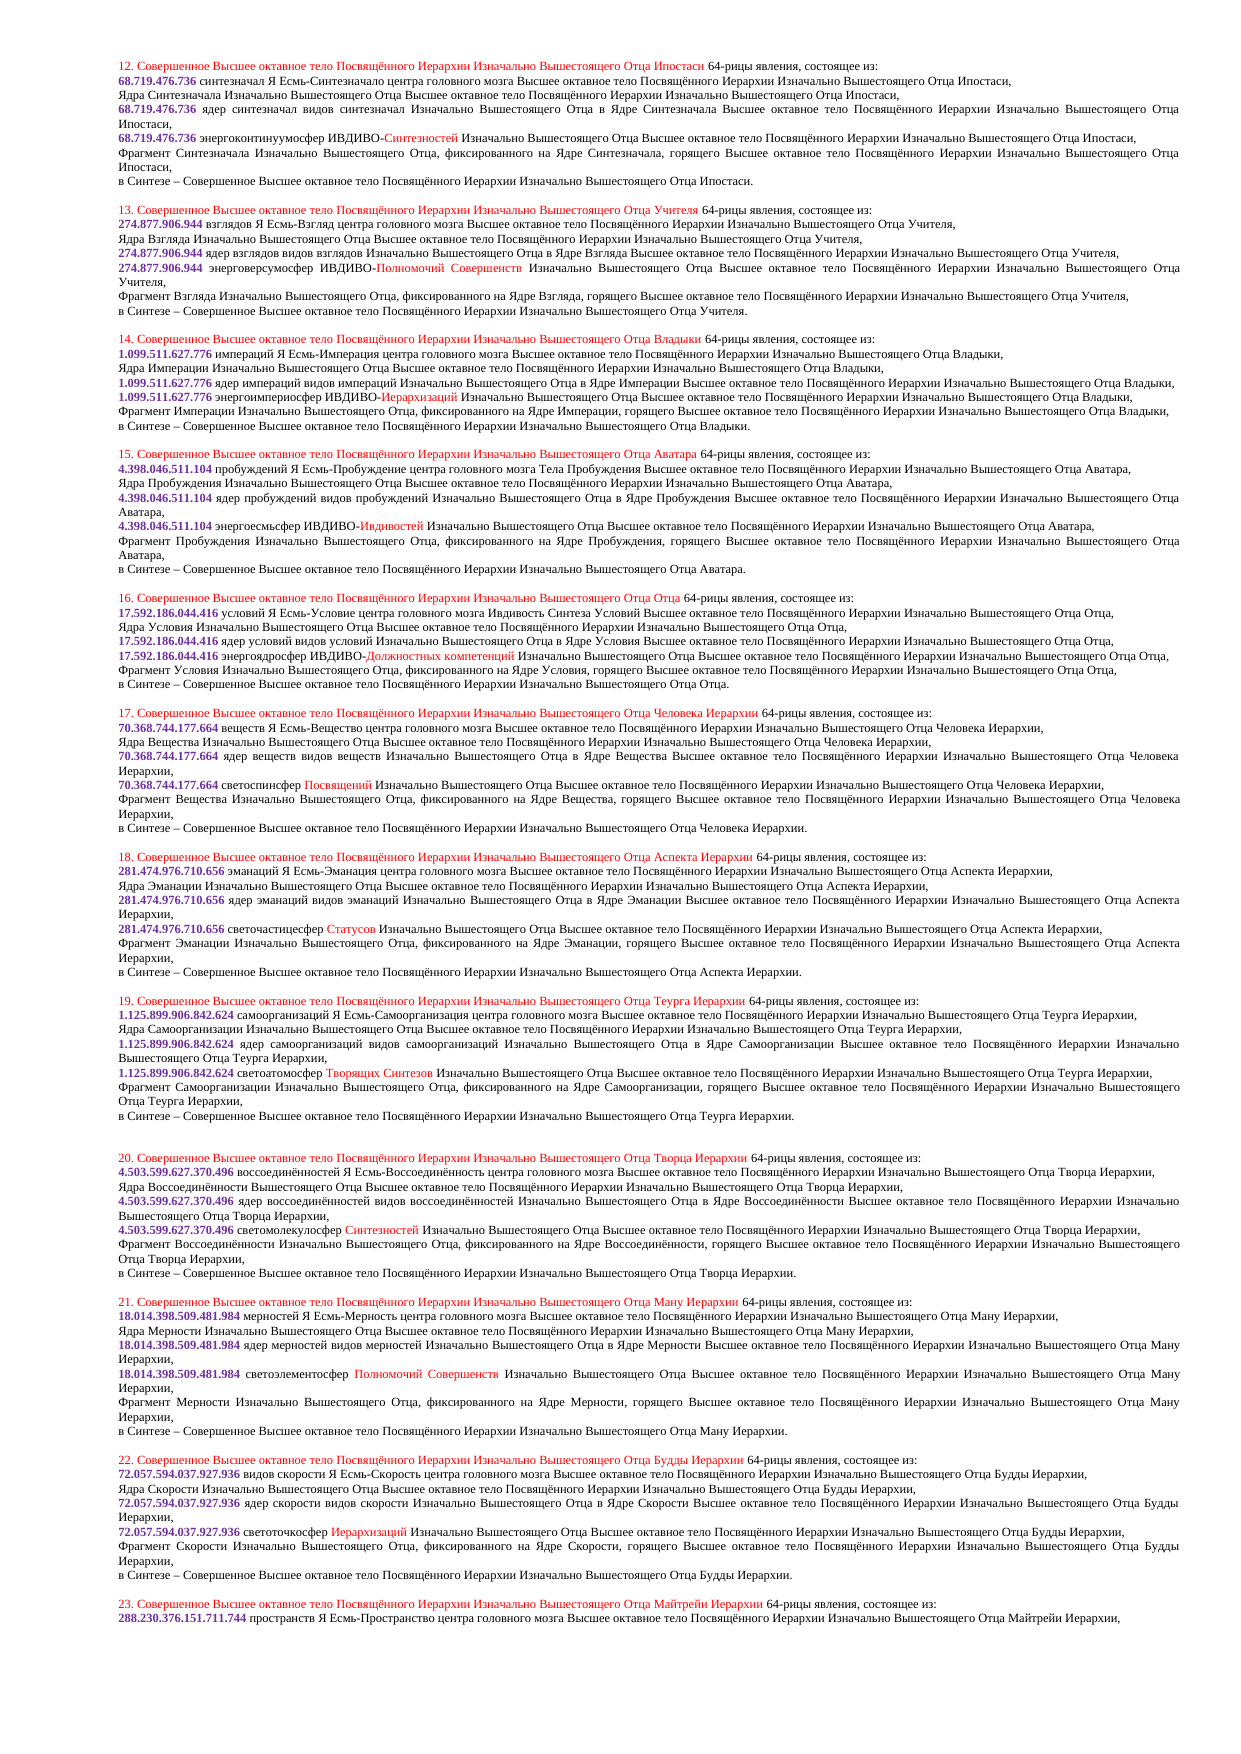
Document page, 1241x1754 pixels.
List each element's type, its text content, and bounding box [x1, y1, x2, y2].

text Ядра Мерности Изначально Вышестоящего Отца Высшее октавное тело Посвящённого Иерархии Изначально Вышестоящего Отца Ману Иерархии, [118, 1323, 1181, 1338]
text 13. Совершенное Высшее октавное тело Посвящённого Иерархии Изначально Вышестоящего Отца Учителя 64-рицы явления, состоящее из: [118, 203, 1181, 217]
text 19. Совершенное Высшее октавное тело Посвящённого Иерархии Изначально Вышестоящего Отца Теурга Иерархии 64-рицы явления, состоящее из: [118, 993, 1181, 1008]
text Фрагмент Пробуждения Изначально Вышестоящего Отца, фиксированного на Ядре Пробуждения, горящего Высшее октавное тело Посвящённого Иерархии Изначально Вышестоящего Отца Аватара, [118, 533, 1181, 562]
text 17. Совершенное Высшее октавное тело Посвящённого Иерархии Изначально Вышестоящего Отца Человека Иерархии 64-рицы явления, состоящее из: [118, 706, 1181, 720]
text в Синтезе – Совершенное Высшее октавное тело Посвящённого Иерархии Изначально Вышестоящего Отца Отца. [118, 677, 1181, 692]
text Фрагмент Воссоединённости Изначально Вышестоящего Отца, фиксированного на Ядре Воссоединённости, горящего Высшее октавное тело Посвящённого Иерархии Изначально Вышестоящего Отца Творца Иерархии, [118, 1237, 1181, 1266]
text 281.474.976.710.656 эманаций Я Есмь-Эманация центра головного мозга Высшее октавное тело Посвящённого Иерархии Изначально Вышестоящего Отца Аспекта Иерархии, [118, 864, 1181, 878]
text Фрагмент Условия Изначально Вышестоящего Отца, фиксированного на Ядре Условия, горящего Высшее октавное тело Посвящённого Иерархии Изначально Вышестоящего Отца Отца, [118, 663, 1181, 677]
text 18. Совершенное Высшее октавное тело Посвящённого Иерархии Изначально Вышестоящего Отца Аспекта Иерархии 64-рицы явления, состоящее из: [118, 850, 1181, 864]
text 17.592.186.044.416 энергоядросфер ИВДИВО-Должностных компетенций Изначально Вышестоящего Отца Высшее октавное тело Посвящённого Иерархии Изначально Вышестоящего Отца Отца, [118, 648, 1181, 663]
text 72.057.594.037.927.936 ядер скорости видов скорости Изначально Вышестоящего Отца в Ядре Скорости Высшее октавное тело Посвящённого Иерархии Изначально Вышестоящего Отца Будды Иерархии, [118, 1496, 1181, 1524]
text 4.503.599.627.370.496 воссоединённостей Я Есмь-Воссоединённость центра головного мозга Высшее октавное тело Посвящённого Иерархии Изначально Вышестоящего Отца Творца Иерархии, [118, 1165, 1181, 1179]
text 18.014.398.509.481.984 мерностей Я Есмь-Мерность центра головного мозга Высшее октавное тело Посвящённого Иерархии Изначально Вышестоящего Отца Ману Иерархии, [118, 1309, 1181, 1323]
text в Синтезе – Совершенное Высшее октавное тело Посвящённого Иерархии Изначально Вышестоящего Отца Ипостаси. [118, 174, 1181, 188]
text Ядра Взгляда Изначально Вышестоящего Отца Высшее октавное тело Посвящённого Иерархии Изначально Вышестоящего Отца Учителя, [118, 232, 1181, 246]
text 4.398.046.511.104 энергоесмьсфер ИВДИВО-Ивдивостей Изначально Вышестоящего Отца Высшее октавное тело Посвящённого Иерархии Изначально Вышестоящего Отца Аватара, [118, 519, 1181, 533]
text в Синтезе – Совершенное Высшее октавное тело Посвящённого Иерархии Изначально Вышестоящего Отца Будды Иерархии. [118, 1568, 1181, 1582]
text 70.368.744.177.664 веществ Я Есмь-Вещество центра головного мозга Высшее октавное тело Посвящённого Иерархии Изначально Вышестоящего Отца Человека Иерархии, [118, 720, 1181, 735]
text Фрагмент Самоорганизации Изначально Вышестоящего Отца, фиксированного на Ядре Самоорганизации, горящего Высшее октавное тело Посвящённого Иерархии Изначально Вышестоящего Отца Теурга Иерархии, [118, 1080, 1181, 1108]
text 1.125.899.906.842.624 самоорганизаций Я Есмь-Самоорганизация центра головного мозга Высшее октавное тело Посвящённого Иерархии Изначально Вышестоящего Отца Теурга Иерархии, [118, 1008, 1181, 1022]
text Фрагмент Мерности Изначально Вышестоящего Отца, фиксированного на Ядре Мерности, горящего Высшее октавное тело Посвящённого Иерархии Изначально Вышестоящего Отца Ману Иерархии, [118, 1395, 1181, 1424]
text в Синтезе – Совершенное Высшее октавное тело Посвящённого Иерархии Изначально Вышестоящего Отца Аспекта Иерархии. [118, 965, 1181, 979]
text 14. Совершенное Высшее октавное тело Посвящённого Иерархии Изначально Вышестоящего Отца Владыки 64-рицы явления, состоящее из: [118, 332, 1181, 347]
text 22. Совершенное Высшее октавное тело Посвящённого Иерархии Изначально Вышестоящего Отца Будды Иерархии 64-рицы явления, состоящее из: [118, 1453, 1181, 1467]
text 18.014.398.509.481.984 ядер мерностей видов мерностей Изначально Вышестоящего Отца в Ядре Мерности Высшее октавное тело Посвящённого Иерархии Изначально Вышестоящего Отца Ману Иерархии, [118, 1338, 1181, 1366]
text 274.877.906.944 энерговерсумосфер ИВДИВО-Полномочий Совершенств Изначально Вышестоящего Отца Высшее октавное тело Посвящённого Иерархии Изначально Вышестоящего Отца Учителя, [118, 260, 1181, 289]
text 72.057.594.037.927.936 светоточкосфер Иерархизаций Изначально Вышестоящего Отца Высшее октавное тело Посвящённого Иерархии Изначально Вышестоящего Отца Будды Иерархии, [118, 1524, 1181, 1539]
text 16. Совершенное Высшее октавное тело Посвящённого Иерархии Изначально Вышестоящего Отца Отца 64-рицы явления, состоящее из: [118, 591, 1181, 605]
text 4.503.599.627.370.496 ядер воссоединённостей видов воссоединённостей Изначально Вышестоящего Отца в Ядре Воссоединённости Высшее октавное тело Посвящённого Иерархии Изначально Вышестоящего Отца Творца Иерархии, [118, 1194, 1181, 1223]
text Ядра Условия Изначально Вышестоящего Отца Высшее октавное тело Посвящённого Иерархии Изначально Вышестоящего Отца Отца, [118, 620, 1181, 634]
text 17.592.186.044.416 условий Я Есмь-Условие центра головного мозга Ивдивость Синтеза Условий Высшее октавное тело Посвящённого Иерархии Изначально Вышестоящего Отца Отца, [118, 605, 1181, 620]
text Ядра Вещества Изначально Вышестоящего Отца Высшее октавное тело Посвящённого Иерархии Изначально Вышестоящего Отца Человека Иерархии, [118, 735, 1181, 749]
text 70.368.744.177.664 светоспинсфер Посвящений Изначально Вышестоящего Отца Высшее октавное тело Посвящённого Иерархии Изначально Вышестоящего Отца Человека Иерархии, [118, 778, 1181, 792]
text в Синтезе – Совершенное Высшее октавное тело Посвящённого Иерархии Изначально Вышестоящего Отца Учителя. [118, 303, 1181, 318]
text Ядра Синтезначала Изначально Вышестоящего Отца Высшее октавное тело Посвящённого Иерархии Изначально Вышестоящего Отца Ипостаси, [118, 88, 1181, 102]
text Фрагмент Синтезначала Изначально Вышестоящего Отца, фиксированного на Ядре Синтезначала, горящего Высшее октавное тело Посвящённого Иерархии Изначально Вышестоящего Отца Ипостаси, [118, 145, 1181, 174]
text в Синтезе – Совершенное Высшее октавное тело Посвящённого Иерархии Изначально Вышестоящего Отца Аватара. [118, 562, 1181, 577]
text 4.503.599.627.370.496 светомолекулосфер Синтезностей Изначально Вышестоящего Отца Высшее октавное тело Посвящённого Иерархии Изначально Вышестоящего Отца Творца Иерархии, [118, 1223, 1181, 1237]
text 68.719.476.736 синтезначал Я Есмь-Синтезначало центра головного мозга Высшее октавное тело Посвящённого Иерархии Изначально Вышестоящего Отца Ипостаси, [118, 73, 1181, 88]
text 4.398.046.511.104 ядер пробуждений видов пробуждений Изначально Вышестоящего Отца в Ядре Пробуждения Высшее октавное тело Посвящённого Иерархии Изначально Вышестоящего Отца Аватара, [118, 490, 1181, 519]
text Ядра Воссоединённости Вышестоящего Отца Высшее октавное тело Посвящённого Иерархии Изначально Вышестоящего Отца Творца Иерархии, [118, 1179, 1181, 1194]
text 68.719.476.736 ядер синтезначал видов синтезначал Изначально Вышестоящего Отца в Ядре Синтезначала Высшее октавное тело Посвящённого Иерархии Изначально Вышестоящего Отца Ипостаси, [118, 102, 1181, 131]
text 4.398.046.511.104 пробуждений Я Есмь-Пробуждение центра головного мозга Тела Пробуждения Высшее октавное тело Посвящённого Иерархии Изначально Вышестоящего Отца Аватара, [118, 462, 1181, 476]
text в Синтезе – Совершенное Высшее октавное тело Посвящённого Иерархии Изначально Вышестоящего Отца Теурга Иерархии. [118, 1108, 1181, 1123]
text 72.057.594.037.927.936 видов скорости Я Есмь-Скорость центра головного мозга Высшее октавное тело Посвящённого Иерархии Изначально Вышестоящего Отца Будды Иерархии, [118, 1467, 1181, 1481]
text в Синтезе – Совершенное Высшее октавное тело Посвящённого Иерархии Изначально Вышестоящего Отца Творца Иерархии. [118, 1266, 1181, 1280]
text Фрагмент Вещества Изначально Вышестоящего Отца, фиксированного на Ядре Вещества, горящего Высшее октавное тело Посвящённого Иерархии Изначально Вышестоящего Отца Человека Иерархии, [118, 792, 1181, 821]
text Фрагмент Взгляда Изначально Вышестоящего Отца, фиксированного на Ядре Взгляда, горящего Высшее октавное тело Посвящённого Иерархии Изначально Вышестоящего Отца Учителя, [118, 289, 1181, 303]
text 1.099.511.627.776 ядер импераций видов импераций Изначально Вышестоящего Отца в Ядре Имперации Высшее октавное тело Посвящённого Иерархии Изначально Вышестоящего Отца Владыки, [118, 375, 1181, 390]
text Ядра Эманации Изначально Вышестоящего Отца Высшее октавное тело Посвящённого Иерархии Изначально Вышестоящего Отца Аспекта Иерархии, [118, 878, 1181, 893]
text 1.125.899.906.842.624 ядер самоорганизаций видов самоорганизаций Изначально Вышестоящего Отца в Ядре Самоорганизации Высшее октавное тело Посвящённого Иерархии Изначально Вышестоящего Отца Теурга Иерархии, [118, 1037, 1181, 1065]
text 281.474.976.710.656 ядер эманаций видов эманаций Изначально Вышестоящего Отца в Ядре Эманации Высшее октавное тело Посвящённого Иерархии Изначально Вышестоящего Отца Аспекта Иерархии, [118, 893, 1181, 922]
text 18.014.398.509.481.984 светоэлементосфер Полномочий Совершенств Изначально Вышестоящего Отца Высшее октавное тело Посвящённого Иерархии Изначально Вышестоящего Отца Ману Иерархии, [118, 1366, 1181, 1395]
text Фрагмент Эманации Изначально Вышестоящего Отца, фиксированного на Ядре Эманации, горящего Высшее октавное тело Посвящённого Иерархии Изначально Вышестоящего Отца Аспекта Иерархии, [118, 936, 1181, 965]
text Ядра Имперации Изначально Вышестоящего Отца Высшее октавное тело Посвящённого Иерархии Изначально Вышестоящего Отца Владыки, [118, 361, 1181, 375]
text Ядра Самоорганизации Изначально Вышестоящего Отца Высшее октавное тело Посвящённого Иерархии Изначально Вышестоящего Отца Теурга Иерархии, [118, 1022, 1181, 1037]
text 1.125.899.906.842.624 светоатомосфер Творящих Синтезов Изначально Вышестоящего Отца Высшее октавное тело Посвящённого Иерархии Изначально Вышестоящего Отца Теурга Иерархии, [118, 1065, 1181, 1080]
text 274.877.906.944 взглядов Я Есмь-Взгляд центра головного мозга Высшее октавное тело Посвящённого Иерархии Изначально Вышестоящего Отца Учителя, [118, 217, 1181, 232]
text в Синтезе – Совершенное Высшее октавное тело Посвящённого Иерархии Изначально Вышестоящего Отца Ману Иерархии. [118, 1424, 1181, 1438]
text 288.230.376.151.711.744 пространств Я Есмь-Пространство центра головного мозга Высшее октавное тело Посвящённого Иерархии Изначально Вышестоящего Отца Майтрейи Иерархии, [118, 1611, 1181, 1625]
text Ядра Пробуждения Изначально Вышестоящего Отца Высшее октавное тело Посвящённого Иерархии Изначально Вышестоящего Отца Аватара, [118, 476, 1181, 490]
text 21. Совершенное Высшее октавное тело Посвящённого Иерархии Изначально Вышестоящего Отца Ману Иерархии 64-рицы явления, состоящее из: [118, 1294, 1181, 1309]
text Ядра Скорости Изначально Вышестоящего Отца Высшее октавное тело Посвящённого Иерархии Изначально Вышестоящего Отца Будды Иерархии, [118, 1481, 1181, 1496]
text 70.368.744.177.664 ядер веществ видов веществ Изначально Вышестоящего Отца в Ядре Вещества Высшее октавное тело Посвящённого Иерархии Изначально Вышестоящего Отца Человека Иерархии, [118, 749, 1181, 778]
text 12. Совершенное Высшее октавное тело Посвящённого Иерархии Изначально Вышестоящего Отца Ипостаси 64-рицы явления, состоящее из: [118, 59, 1181, 73]
text Фрагмент Имперации Изначально Вышестоящего Отца, фиксированного на Ядре Имперации, горящего Высшее октавное тело Посвящённого Иерархии Изначально Вышестоящего Отца Владыки, [118, 404, 1181, 418]
text 1.099.511.627.776 импераций Я Есмь-Имперация центра головного мозга Высшее октавное тело Посвящённого Иерархии Изначально Вышестоящего Отца Владыки, [118, 347, 1181, 361]
text 20. Совершенное Высшее октавное тело Посвящённого Иерархии Изначально Вышестоящего Отца Творца Иерархии 64-рицы явления, состоящее из: [118, 1151, 1181, 1165]
text Фрагмент Скорости Изначально Вышестоящего Отца, фиксированного на Ядре Скорости, горящего Высшее октавное тело Посвящённого Иерархии Изначально Вышестоящего Отца Будды Иерархии, [118, 1539, 1181, 1568]
text в Синтезе – Совершенное Высшее октавное тело Посвящённого Иерархии Изначально Вышестоящего Отца Владыки. [118, 418, 1181, 433]
text 68.719.476.736 энергоконтинуумосфер ИВДИВО-Синтезностей Изначально Вышестоящего Отца Высшее октавное тело Посвящённого Иерархии Изначально Вышестоящего Отца Ипостаси, [118, 131, 1181, 145]
text 23. Совершенное Высшее октавное тело Посвящённого Иерархии Изначально Вышестоящего Отца Майтрейи Иерархии 64-рицы явления, состоящее из: [118, 1596, 1181, 1611]
text в Синтезе – Совершенное Высшее октавное тело Посвящённого Иерархии Изначально Вышестоящего Отца Человека Иерархии. [118, 821, 1181, 835]
text 15. Совершенное Высшее октавное тело Посвящённого Иерархии Изначально Вышестоящего Отца Аватара 64-рицы явления, состоящее из: [118, 447, 1181, 462]
text 1.099.511.627.776 энергоимпериосфер ИВДИВО-Иерархизаций Изначально Вышестоящего Отца Высшее октавное тело Посвящённого Иерархии Изначально Вышестоящего Отца Владыки, [118, 390, 1181, 404]
text 281.474.976.710.656 светочастицесфер Статусов Изначально Вышестоящего Отца Высшее октавное тело Посвящённого Иерархии Изначально Вышестоящего Отца Аспекта Иерархии, [118, 922, 1181, 936]
text 274.877.906.944 ядер взглядов видов взглядов Изначально Вышестоящего Отца в Ядре Взгляда Высшее октавное тело Посвящённого Иерархии Изначально Вышестоящего Отца Учителя, [118, 246, 1181, 260]
text 17.592.186.044.416 ядер условий видов условий Изначально Вышестоящего Отца в Ядре Условия Высшее октавное тело Посвящённого Иерархии Изначально Вышестоящего Отца Отца, [118, 634, 1181, 648]
